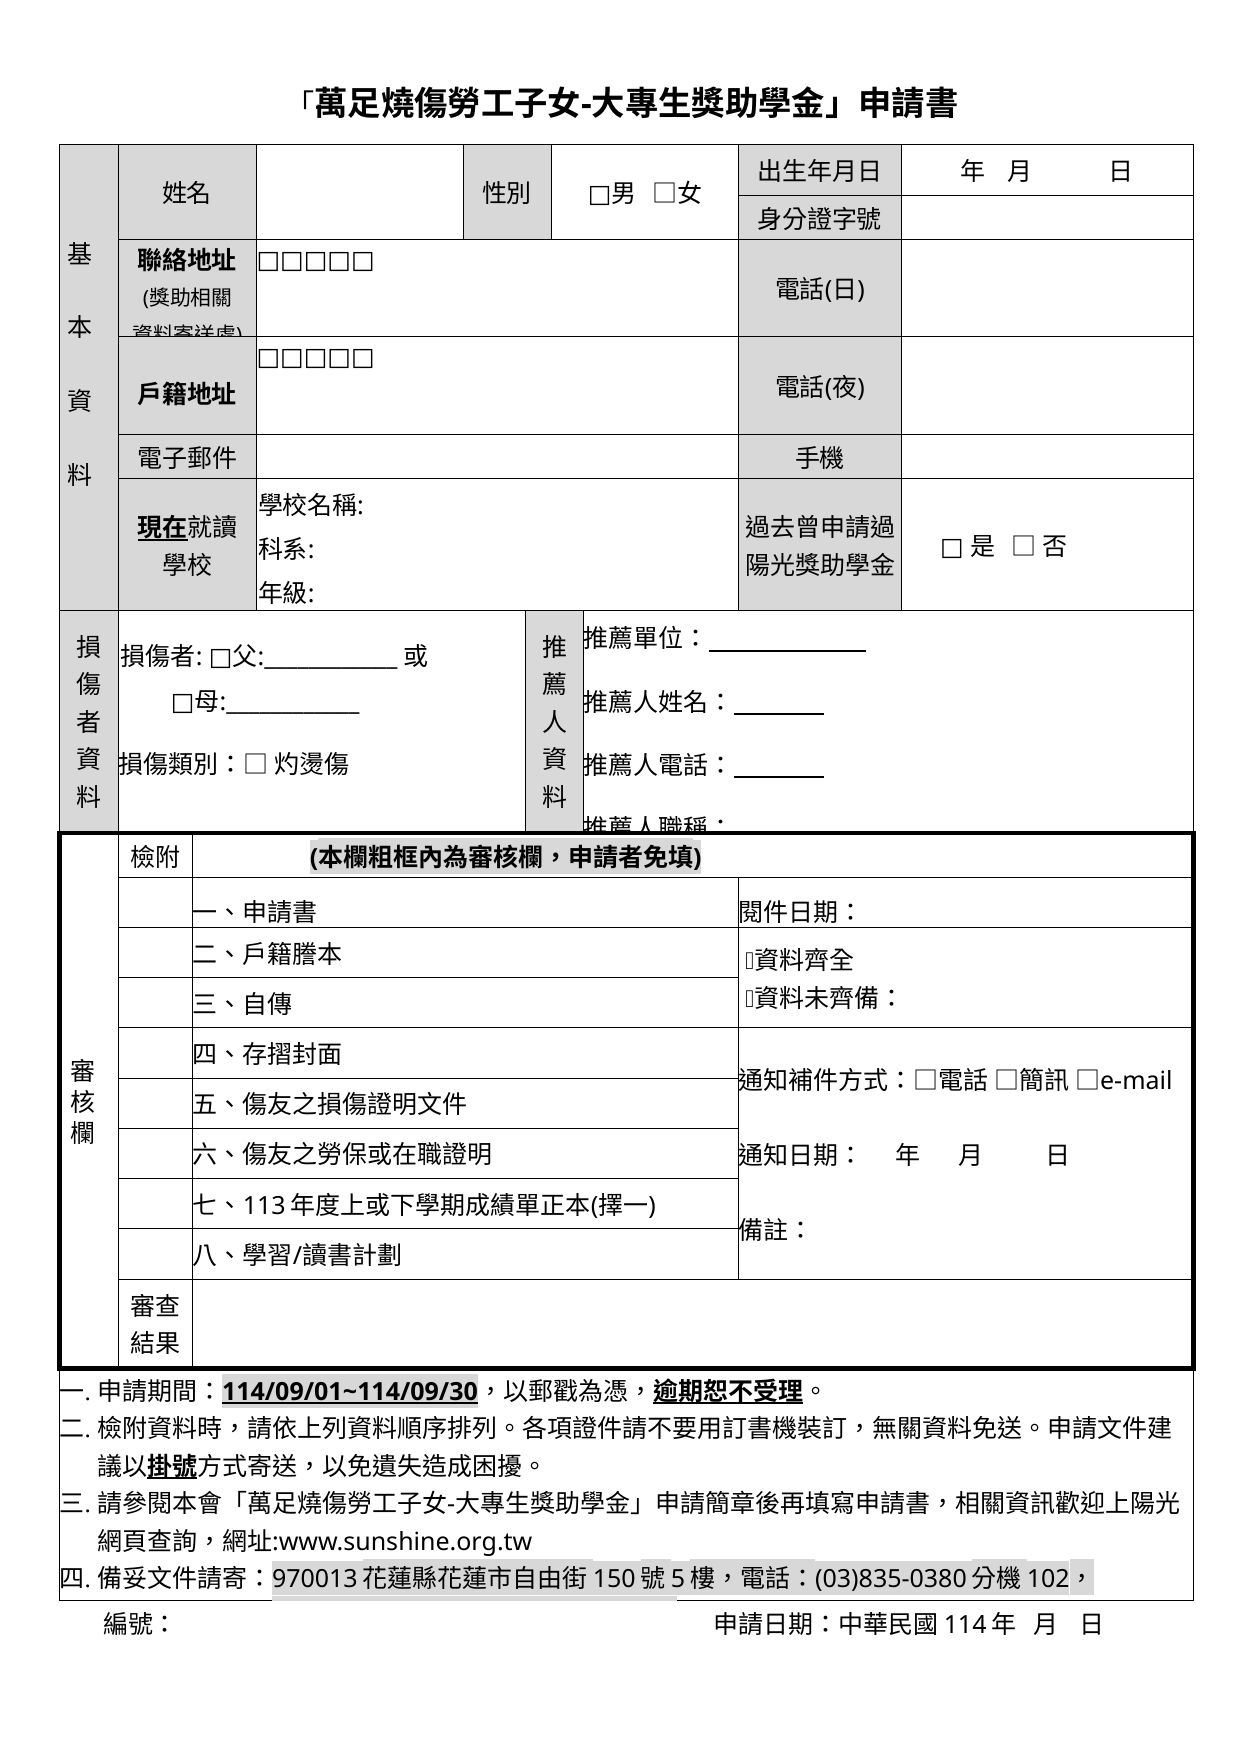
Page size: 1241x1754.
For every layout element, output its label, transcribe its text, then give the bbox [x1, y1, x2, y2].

table_cell 申請期間：114/09/01~114/09/30，以郵戳為憑，逾期恕不受理。 檢附資料時，請依上列資料順序排列。各項證件請不要用訂書機裝訂，無關資料免送。申請文件建議以掛號方式寄送，以免遺失造成困擾。 請參閱本會「萬足燒傷勞工子女-大專生獎助學金」申請簡章後再填寫申請書，相關資訊歡迎上陽光網頁查詢，網址:www.sunshine.org.tw 備妥文件請寄：970013花蓮縣花蓮市自由街150號5樓，電話：(03)835-0380分機102， 陽光基金會東區中心 蔡宛芯小姐 收 [60, 1371, 1193, 1600]
table_cell [257, 435, 738, 478]
table_cell (本欄粗框內為審核欄，申請者免填) [193, 835, 1191, 877]
table_cell [902, 240, 1193, 336]
table_cell 檢附 [119, 835, 192, 877]
table_header 性別 [464, 145, 551, 239]
table_cell 二、戶籍謄本 [193, 928, 738, 977]
table_cell [119, 978, 192, 1027]
table_cell 損傷者: □父:____________ 或 □母:____________ 損傷類別：□ 灼燙傷 [119, 611, 525, 831]
table_cell [119, 1129, 192, 1178]
table_cell □□□□□ [257, 240, 738, 336]
table_cell 四、存摺封面 [193, 1028, 738, 1077]
table_cell [902, 337, 1193, 434]
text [59, 1604, 1110, 1641]
table_header 基 本 資 料 [60, 145, 118, 610]
text 「萬足燒傷勞工子女-大專生獎助學金」申請書 [59, 77, 1134, 125]
table_cell 閱件日期： [739, 878, 1191, 927]
table_cell 審查 結果 [119, 1280, 192, 1366]
table_cell 推 薦 人 資 料 [526, 611, 583, 831]
table_header 姓名 [119, 145, 256, 239]
table_header 年 月 日 [902, 145, 1193, 195]
table_cell 六、傷友之勞保或在職證明 [193, 1129, 738, 1178]
table_header □男 □女 [552, 145, 738, 239]
table_cell 電話(日) [739, 240, 901, 336]
table_header [257, 145, 463, 239]
table_cell 戶籍地址 [119, 337, 256, 434]
table_cell [119, 878, 192, 927]
table_cell 損 傷 者 資 料 [60, 611, 118, 831]
table_cell 一、申請書 [193, 878, 738, 927]
table_cell [119, 1179, 192, 1228]
table_cell 通知補件方式：□電話 □簡訊 □e-mail 通知日期： 年 月 日 備註： [739, 1028, 1191, 1278]
table_cell [193, 1280, 1191, 1366]
table_cell 三、自傳 [193, 978, 738, 1027]
table_cell 電子郵件 [119, 435, 256, 478]
table_cell [902, 435, 1193, 478]
table_cell 電話(夜) [739, 337, 901, 434]
table_cell □ 是 □ 否 [902, 479, 1193, 610]
table_cell 過去曾申請過陽光獎助學金 [739, 479, 901, 610]
table_cell □□□□□ [257, 337, 738, 434]
table_cell [119, 1028, 192, 1077]
table_cell [119, 928, 192, 977]
table_cell 審 核 欄 [62, 835, 118, 1366]
table_header 出生年月日 [739, 145, 901, 195]
table_cell 身分證字號 [739, 196, 901, 239]
table_cell 學校名稱: 科系: 年級: [257, 479, 738, 610]
table_cell 現在就讀 學校 [119, 479, 256, 610]
table_cell 資料齊全 資料未齊備： [739, 928, 1191, 1027]
table_cell [119, 1229, 192, 1278]
table_cell 八、學習/讀書計劃 [193, 1229, 738, 1278]
table_cell 聯絡地址 (獎助相關 資料寄送處) [119, 240, 256, 336]
table_cell 五、傷友之損傷證明文件 [193, 1079, 738, 1128]
table_cell [119, 1079, 192, 1128]
table_cell 手機 [739, 435, 901, 478]
table_cell [902, 196, 1193, 239]
table_cell 推薦單位： 推薦人姓名： 推薦人電話： 推薦人職稱： [584, 611, 1193, 831]
table_cell 七、113年度上或下學期成績單正本(擇一) [193, 1179, 738, 1228]
